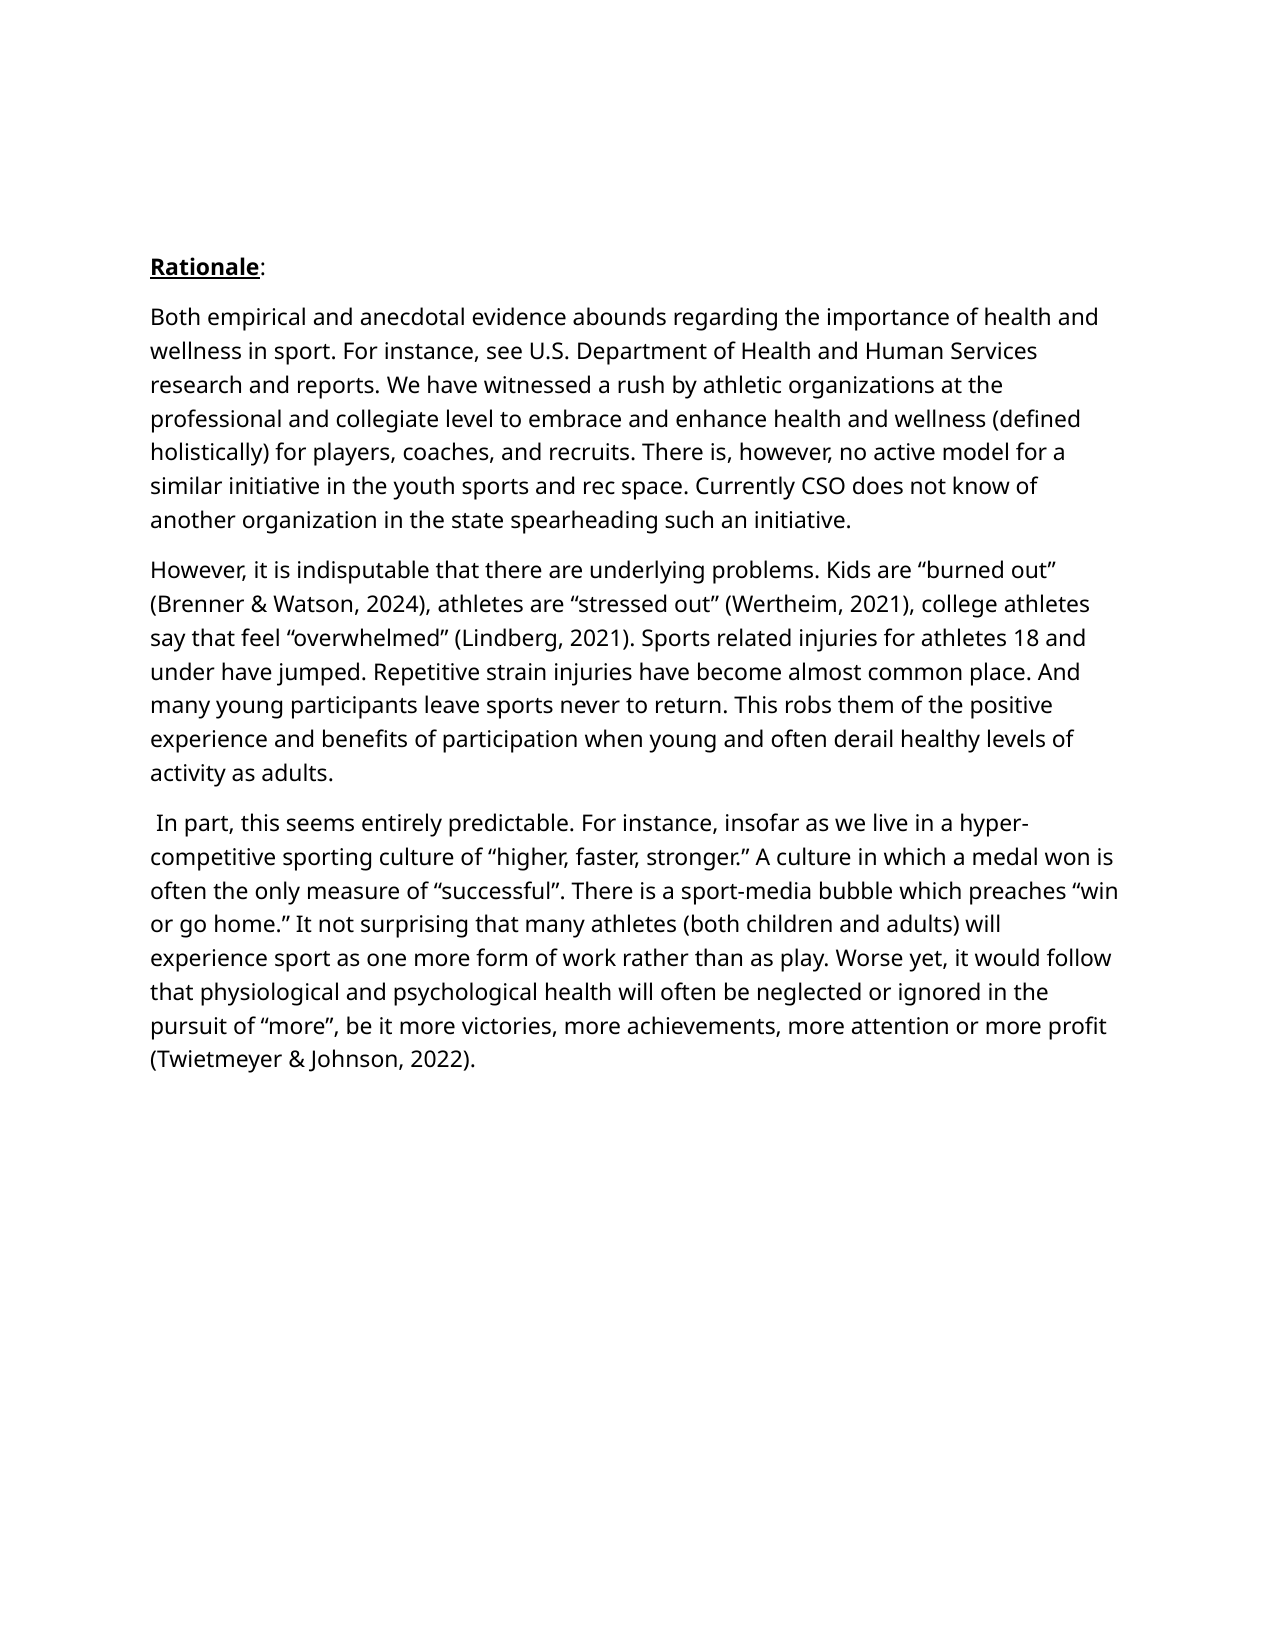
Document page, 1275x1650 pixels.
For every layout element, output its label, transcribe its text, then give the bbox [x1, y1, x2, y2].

text However, it is indisputable that there are underlying problems. Kids are “burned out” (Brenner & Watson, 2024), athletes are “stressed out” (Wertheim, 2021), college athletes say that feel “overwhelmed” (Lindberg, 2021). Sports related injuries for athletes 18 and under have jumped. Repetitive strain injuries have become almost common place. And many young participants leave sports never to return. This robs them of the positive experience and benefits of participation when young and often derail healthy levels of activity as adults. [150, 554, 1125, 788]
text Rationale: [150, 251, 1125, 282]
text Both empirical and anecdotal evidence abounds regarding the importance of health and wellness in sport. For instance, see U.S. Department of Health and Human Services research and reports. We have witnessed a rush by athletic organizations at the professional and collegiate level to embrace and enhance health and wellness (defined holistically) for players, coaches, and recruits. There is, however, no active model for a similar initiative in the youth sports and rec space. Currently CSO does not know of another organization in the state spearheading such an initiative. [150, 301, 1125, 535]
text In part, this seems entirely predictable. For instance, insofar as we live in a hyper-competitive sporting culture of “higher, faster, stronger.” A culture in which a medal won is often the only measure of “successful”. There is a sport-media bubble which preaches “win or go home.” It not surprising that many athletes (both children and adults) will experience sport as one more form of work rather than as play. Worse yet, it would follow that physiological and psychological health will often be neglected or ignored in the pursuit of “more”, be it more victories, more achievements, more attention or more profit (Twietmeyer & Johnson, 2022). [150, 807, 1125, 1074]
